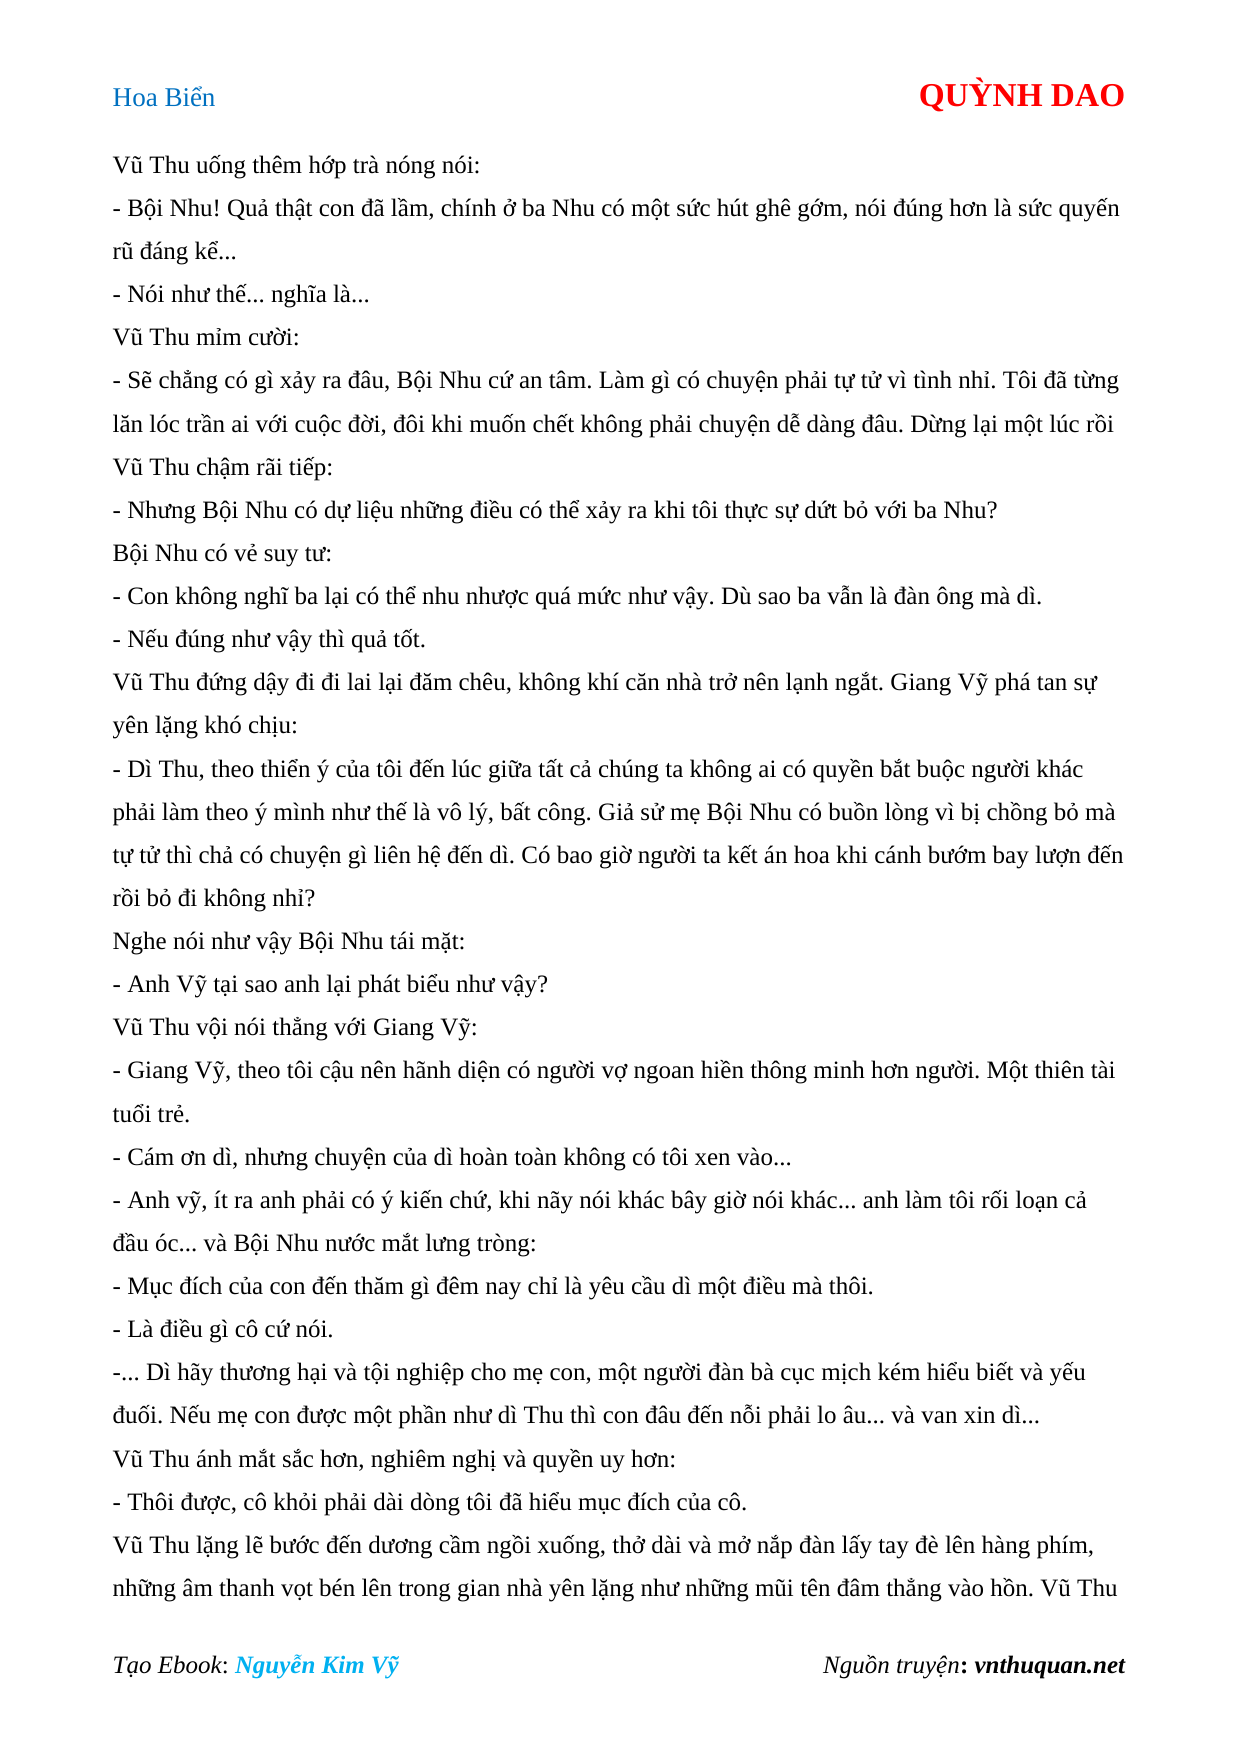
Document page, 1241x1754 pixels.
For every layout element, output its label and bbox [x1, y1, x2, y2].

text [112, 150, 1128, 1602]
